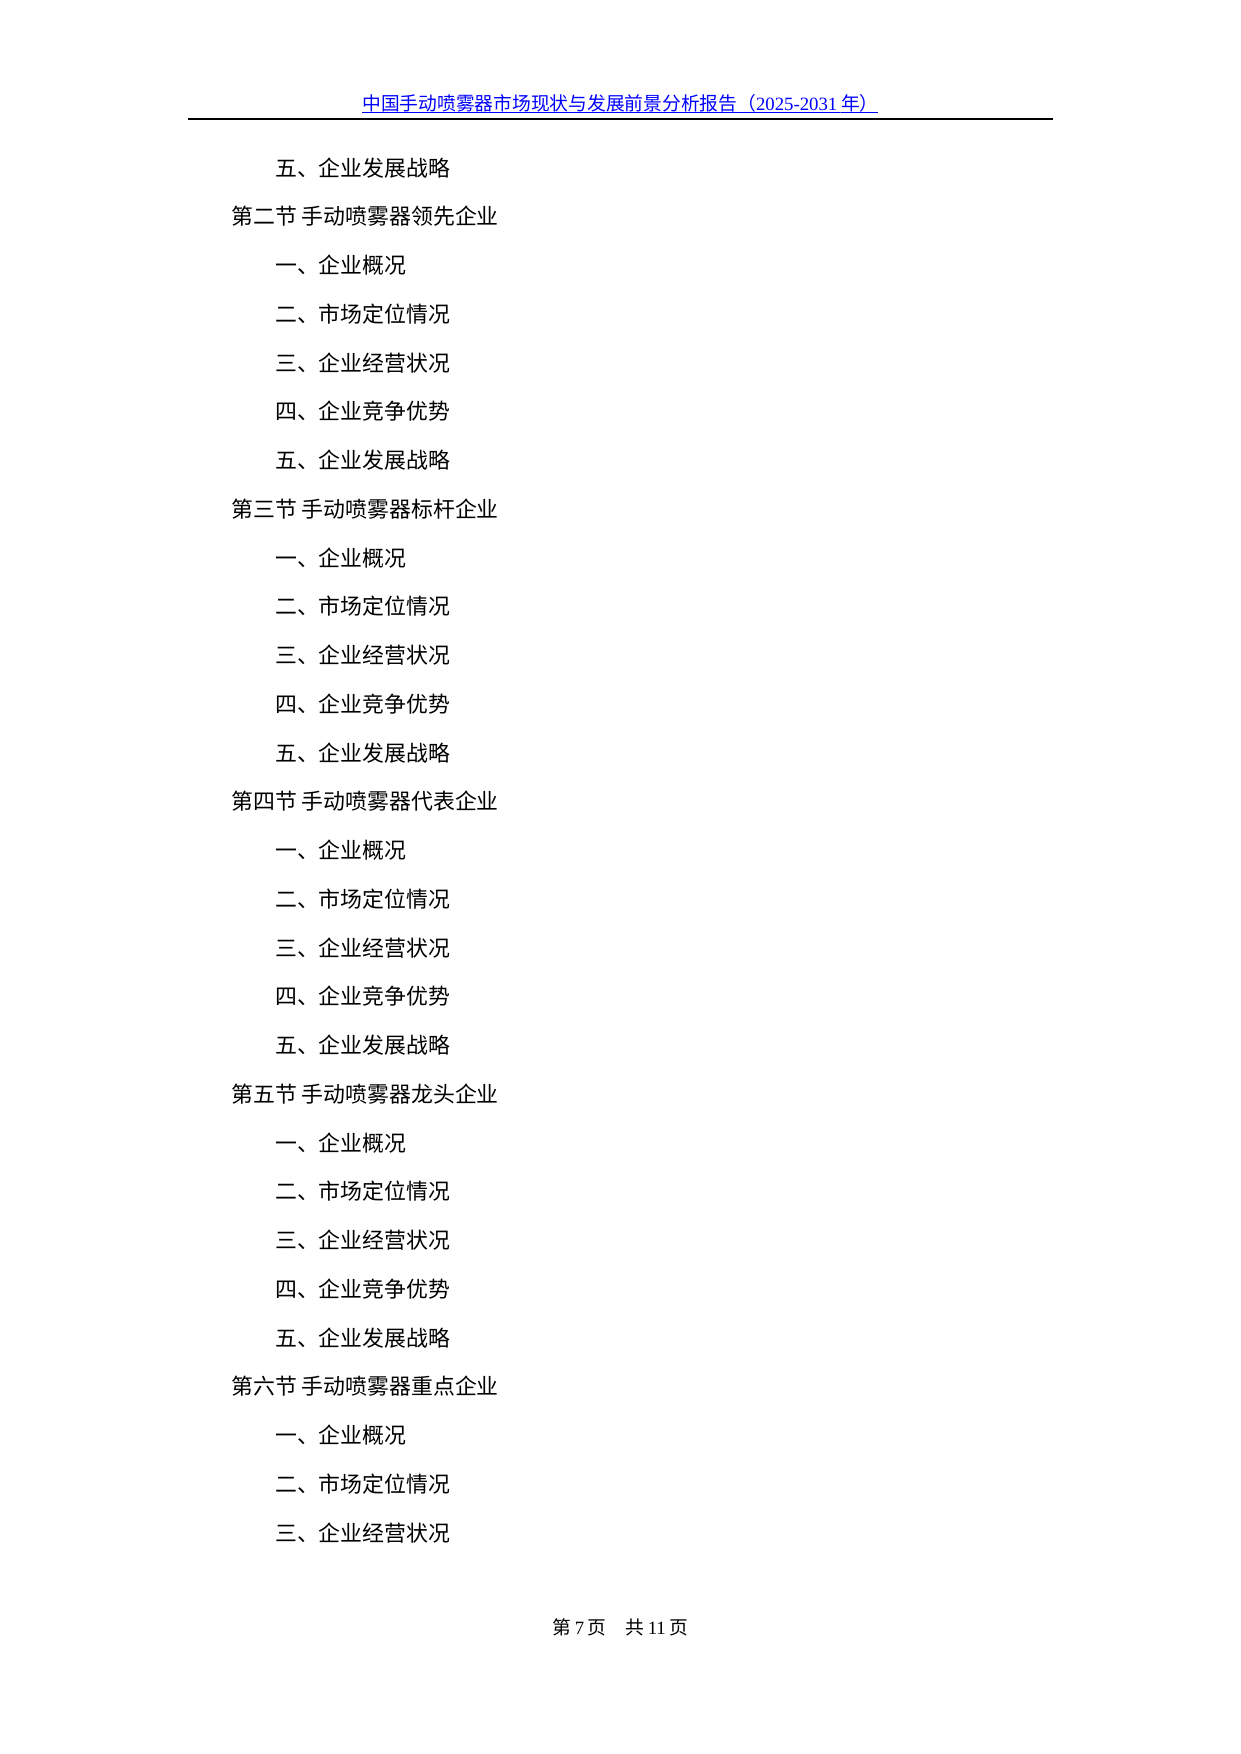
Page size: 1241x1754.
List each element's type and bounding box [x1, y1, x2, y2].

text [187, 150, 1053, 1548]
